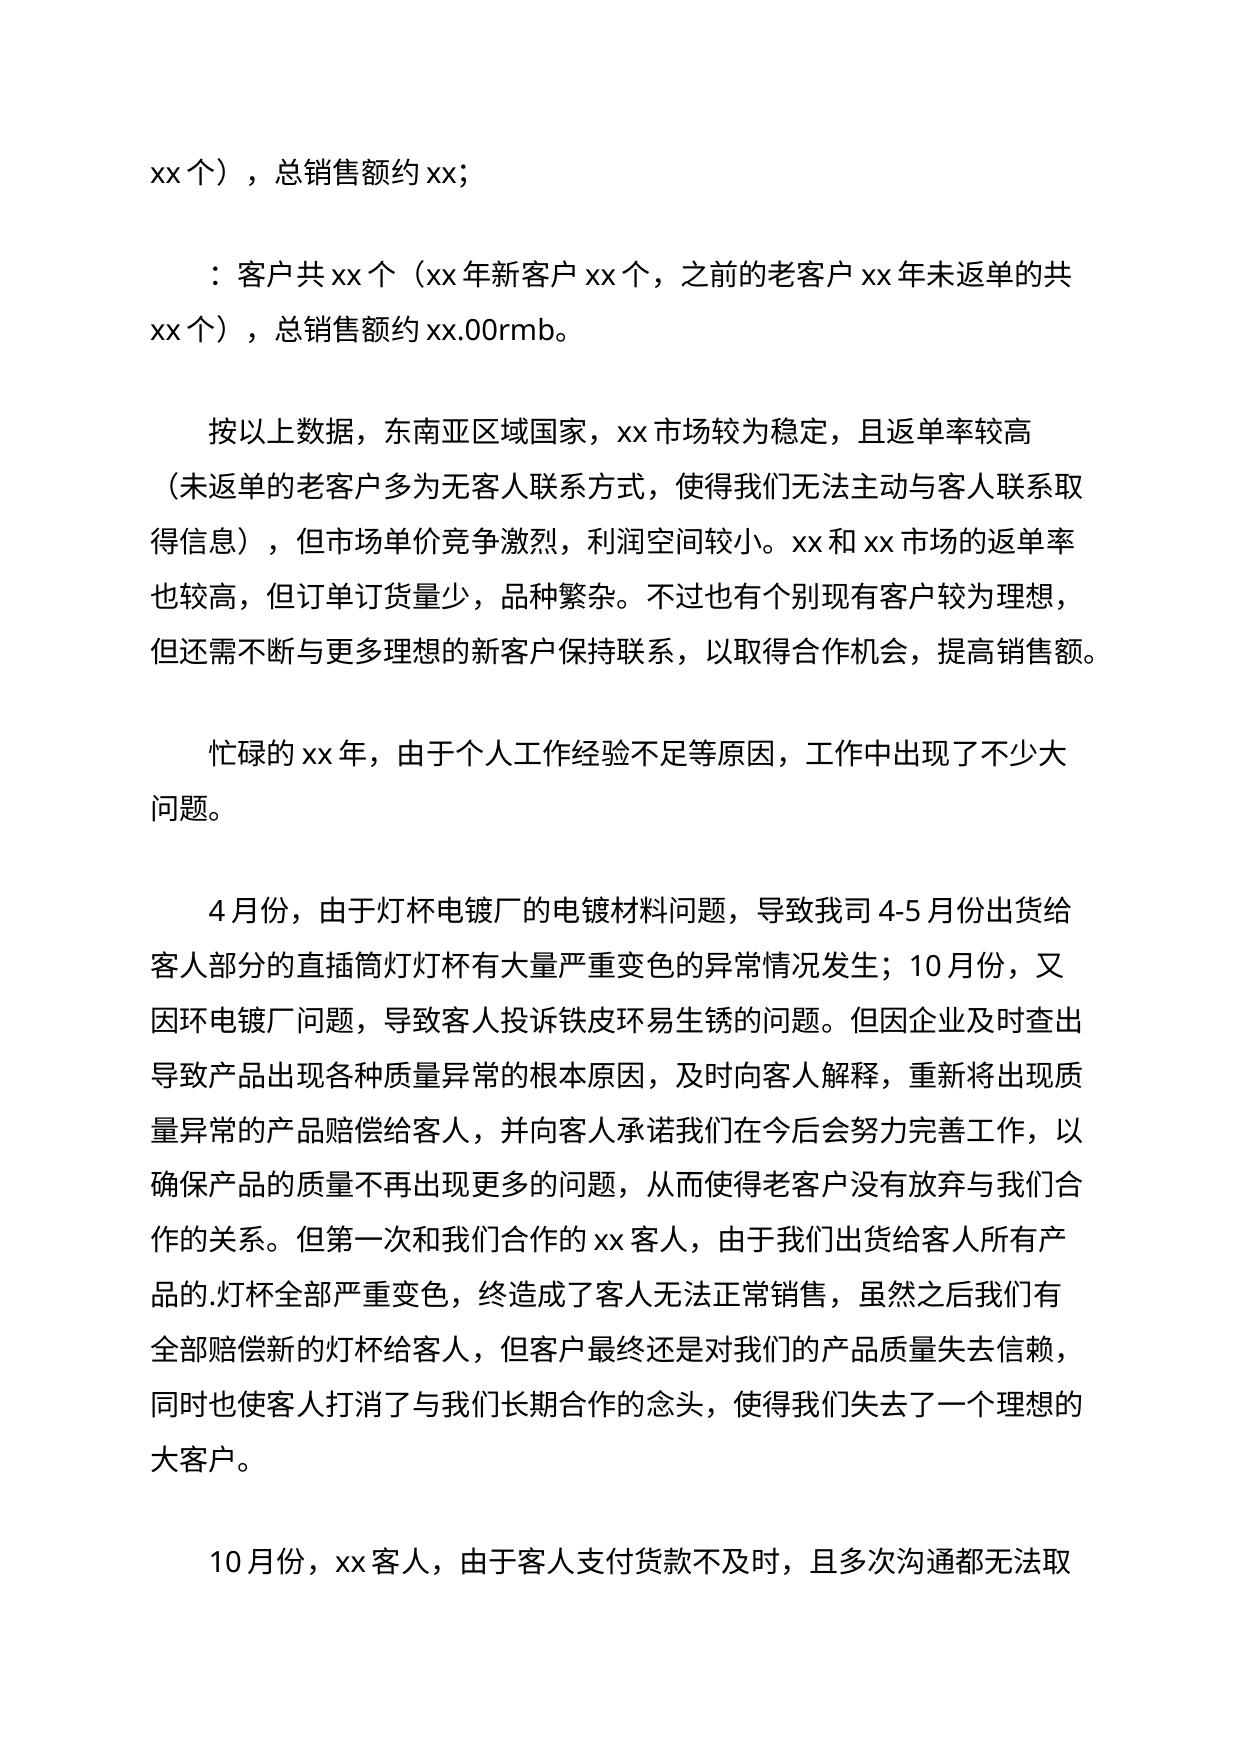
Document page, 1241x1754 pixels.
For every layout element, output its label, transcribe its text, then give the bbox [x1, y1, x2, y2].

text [150, 150, 1090, 192]
text ：客户共xx个（xx年新客户xx个，之前的老客户xx年未返单的共xx个），总销售额约xx.00rmb。 [150, 252, 1090, 349]
text 4月份，由于灯杯电镀厂的电镀材料问题，导致我司4-5月份出货给客人部分的直插筒灯灯杯有大量严重变色的异常情况发生；10月份，又因环电镀厂问题，导致客人投诉铁皮环易生锈的问题。但因企业及时查出导致产品出现各种质量异常的根本原因，及时向客人解释，重新将出现质量异常的产品赔偿给客人，并向客人承诺我们在今后会努力完善工作，以确保产品的质量不再出现更多的问题，从而使得老客户没有放弃与我们合作的关系。但第一次和我们合作的xx客人，由于我们出货给客人所有产品的.灯杯全部严重变色，终造成了客人无法正常销售，虽然之后我们有全部赔偿新的灯杯给客人，但客户最终还是对我们的产品质量失去信赖，同时也使客人打消了与我们长期合作的念头，使得我们失去了一个理想的大客户。 [150, 887, 1090, 1479]
text 忙碌的xx年，由于个人工作经验不足等原因，工作中出现了不少大问题。 [150, 731, 1090, 828]
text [150, 1538, 1090, 1581]
text 按以上数据，东南亚区域国家，xx市场较为稳定，且返单率较高（未返单的老客户多为无客人联系方式，使得我们无法主动与客人联系取得信息），但市场单价竞争激烈，利润空间较小。xx和xx市场的返单率也较高，但订单订货量少，品种繁杂。不过也有个别现有客户较为理想，但还需不断与更多理想的新客户保持联系，以取得合作机会，提高销售额。 [150, 409, 1090, 671]
